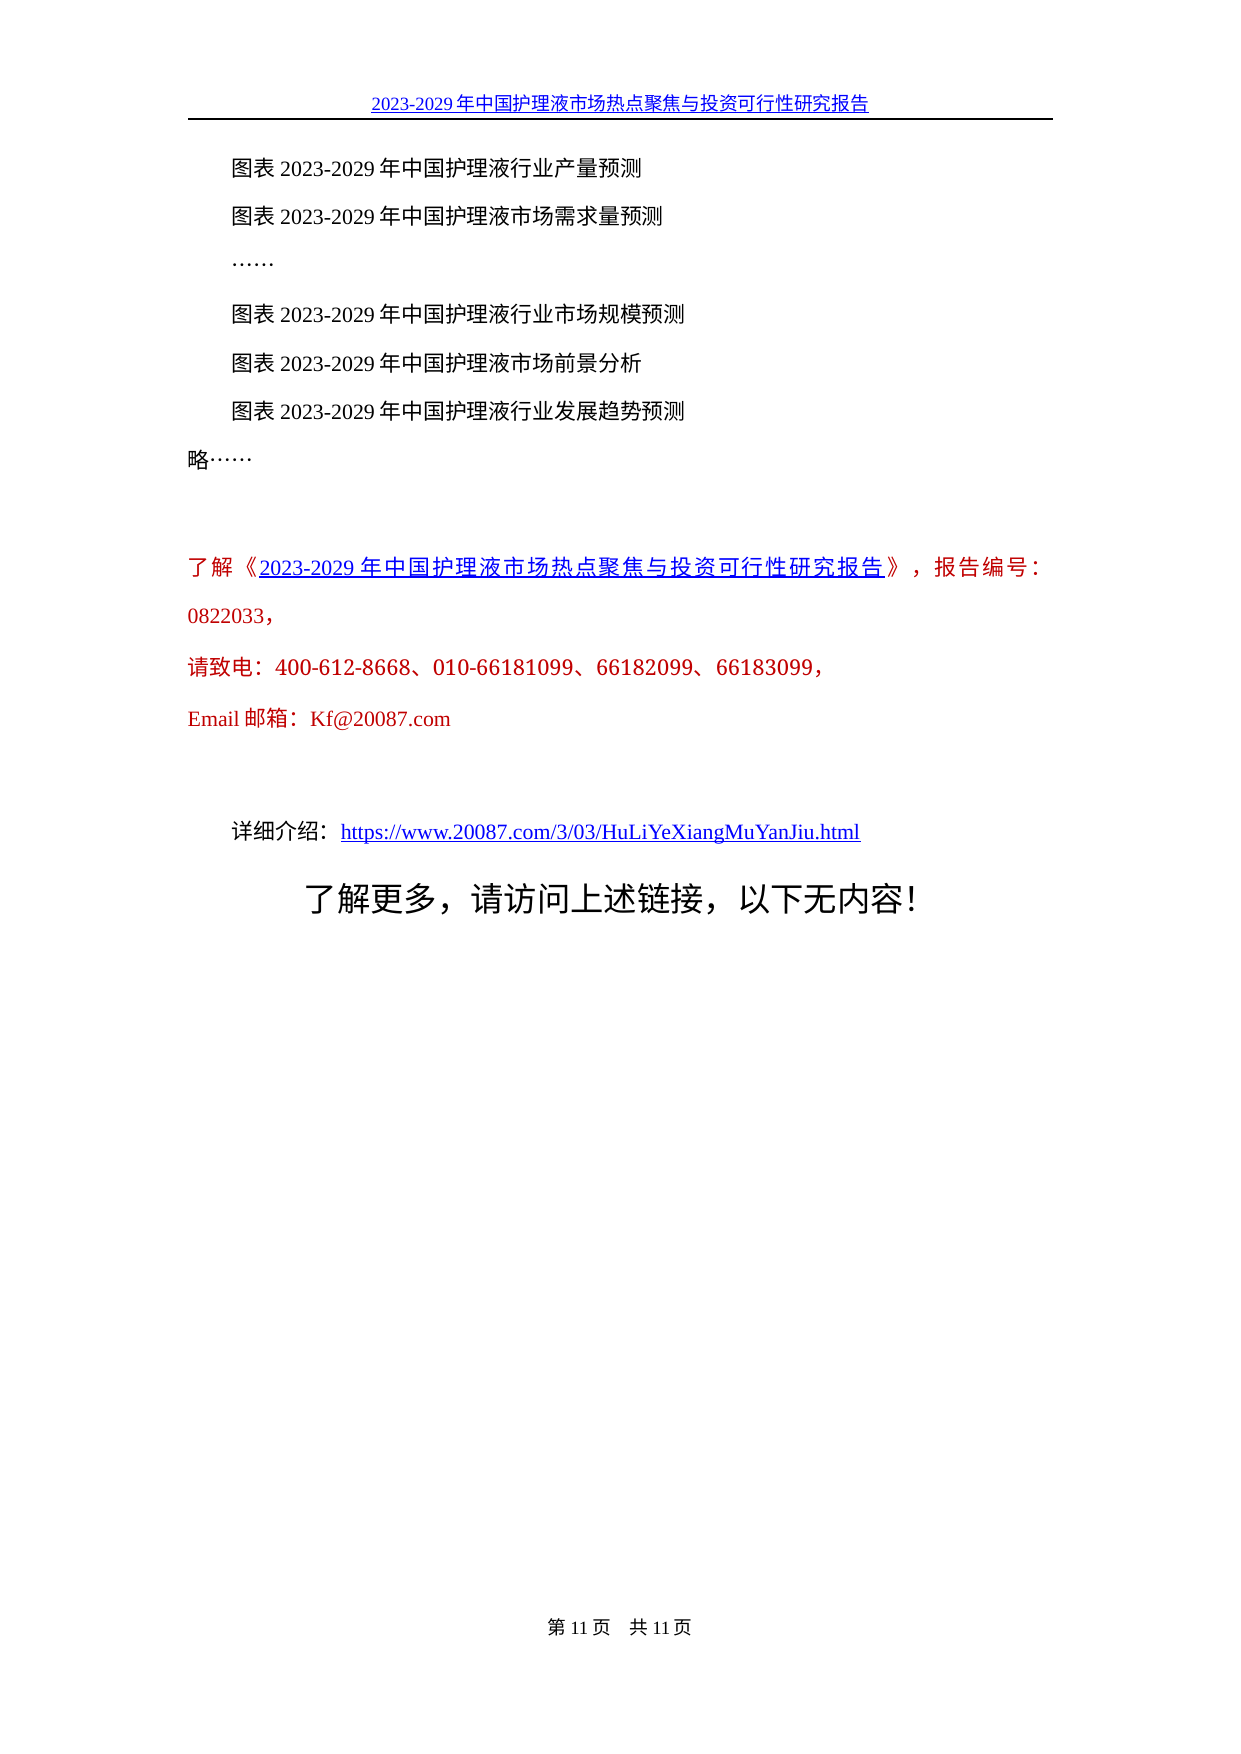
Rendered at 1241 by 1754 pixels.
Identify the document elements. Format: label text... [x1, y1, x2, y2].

title 了解更多，请访问上述链接，以下无内容！ [187, 864, 1053, 929]
text 请致电：400-612-8668、010-66181099、66182099、66183099， [187, 649, 1053, 682]
text 详细介绍：https://www.20087.com/3/03/HuLiYeXiangMuYanJiu.html [187, 814, 1053, 846]
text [187, 150, 1053, 475]
text 了解《2023-2029年中国护理液市场热点聚焦与投资可行性研究报告》，报告编号：0822033， [187, 549, 1053, 630]
text Email邮箱：Kf@20087.com [187, 701, 1053, 733]
